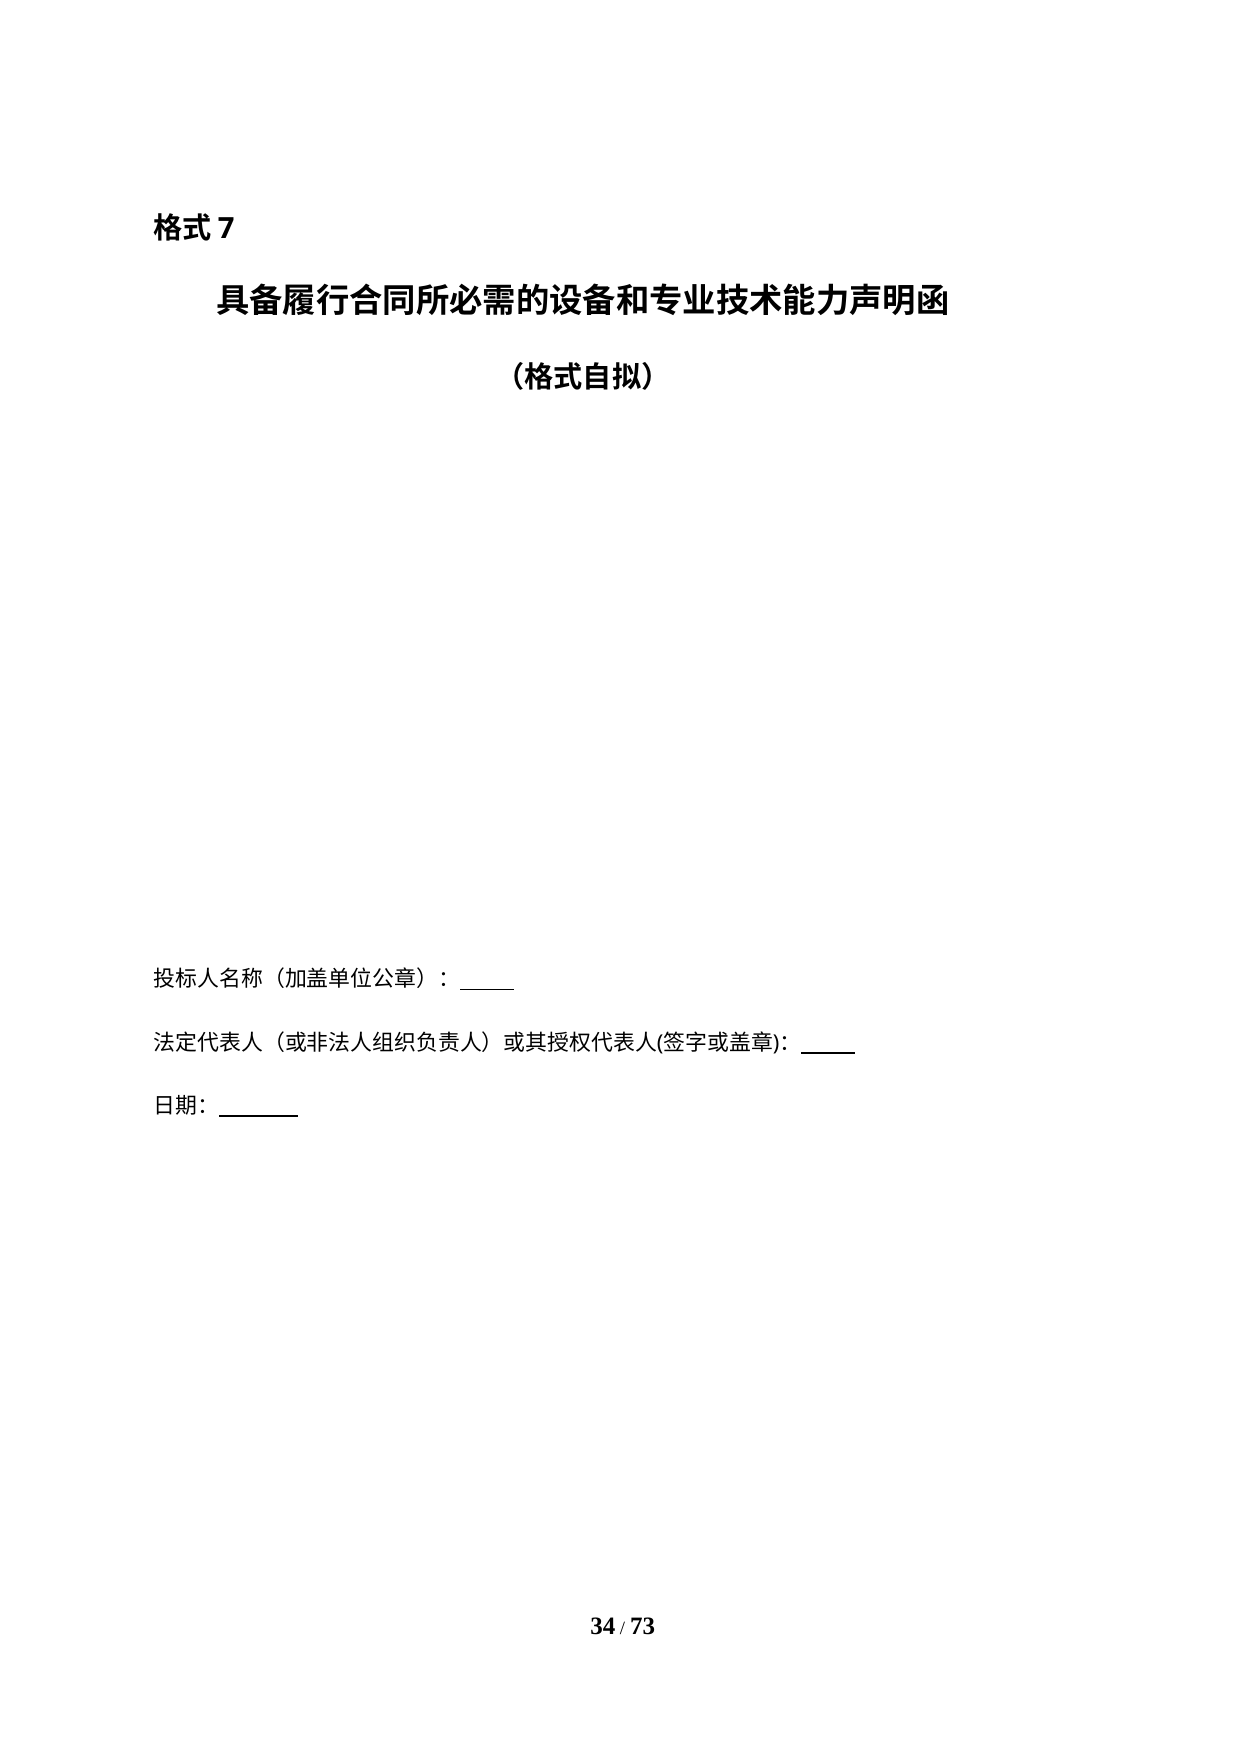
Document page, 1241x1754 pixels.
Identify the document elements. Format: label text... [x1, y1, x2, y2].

text 投标人名称（加盖单位公章）： [153, 961, 1087, 993]
text 日期： [153, 1088, 1074, 1120]
text （格式自拟） [153, 347, 1012, 397]
subtitle 格式7 [153, 204, 1087, 247]
text 法定代表人（或非法人组织负责人）或其授权代表人(签字或盖章)： [153, 1025, 1087, 1056]
text 具备履行合同所必需的设备和专业技术能力声明函 [153, 272, 1012, 322]
